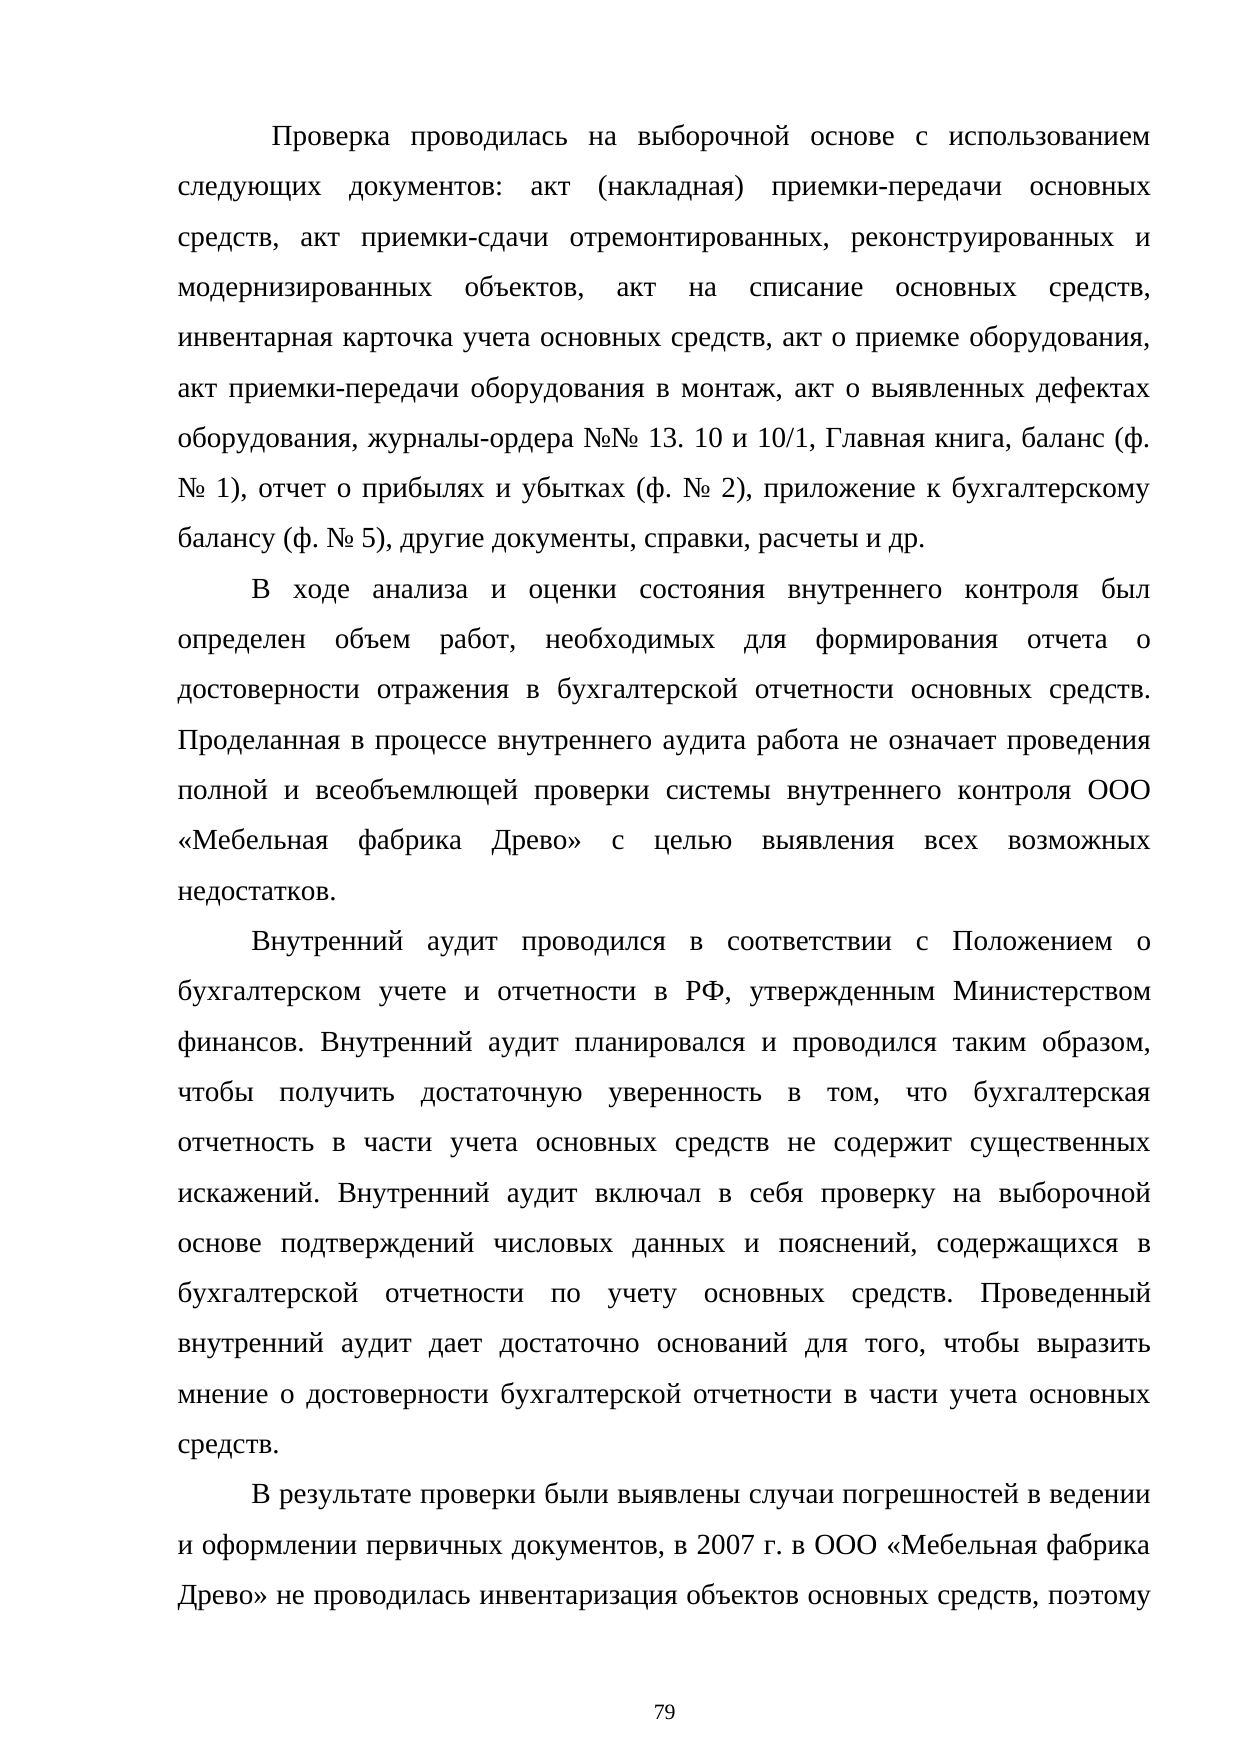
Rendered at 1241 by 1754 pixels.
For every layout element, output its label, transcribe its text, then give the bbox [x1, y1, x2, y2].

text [177, 1477, 1152, 1611]
text Внутренний аудит проводился в соответствии с Положением о бухгалтерском учете и отчетности в РФ, утвержденным Министерством финансов. Внутренний аудит планировался и проводился таким образом, чтобы получить достаточную уверенность в том, что бухгалтерская отчетность в части учета основных средств не содержит существенных искажений. Внутренний аудит включал в себя проверку на выборочной основе подтверждений числовых данных и пояснений, содержащихся в бухгалтерской отчетности по учету основных средств. Проведенный внутренний аудит дает достаточно оснований для того, чтобы выразить мнение о достоверности бухгалтерской отчетности в части учета основных средств. [177, 923, 1152, 1460]
text В ходе анализа и оценки состояния внутреннего контроля был определен объем работ, необходимых для формирования отчета о достоверности отражения в бухгалтерской отчетности основных средств. Проделанная в процессе внутреннего аудита работа не означает проведения полной и всеобъемлющей проверки системы внутреннего контроля ООО «Мебельная фабрика Древо» с целью выявления всех возможных недостатков. [177, 571, 1152, 906]
text Проверка проводилась на выборочной основе с использованием следующих документов: акт (накладная) приемки-передачи основных средств, акт приемки-сдачи отремонтированных, реконструированных и модернизированных объектов, акт на списание основных средств, инвентарная карточка учета основных средств, акт о приемке оборудования, акт приемки-передачи оборудования в монтаж, акт о выявленных дефектах оборудования, журналы-ордера №№ 13. 10 и 10/1, Главная книга, баланс (ф. № 1), отчет о прибылях и убытках (ф. № 2), приложение к бухгалтерскому балансу (ф. № 5), другие документы, справки, расчеты и др. [177, 118, 1152, 554]
